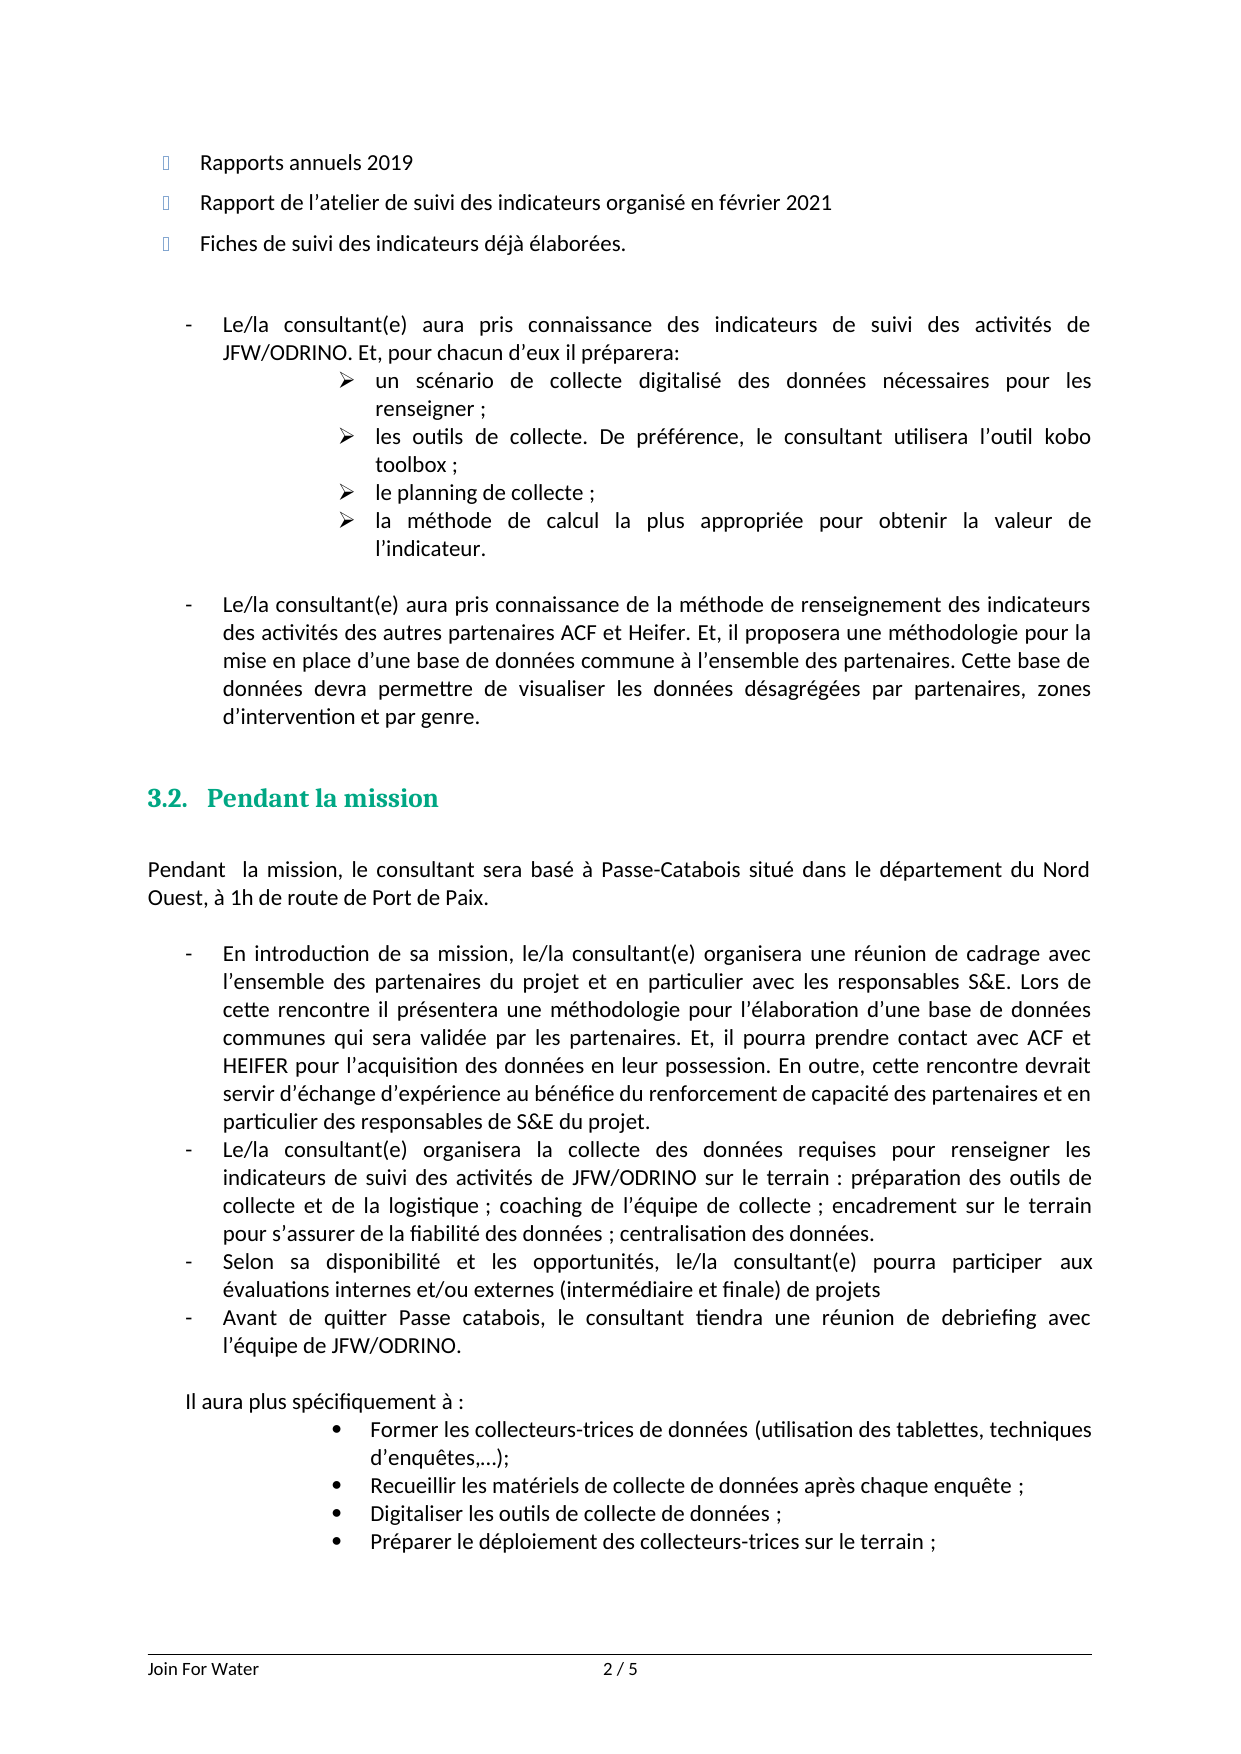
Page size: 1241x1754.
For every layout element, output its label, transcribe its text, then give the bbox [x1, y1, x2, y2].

subtitle Pendant la mission [148, 783, 1092, 814]
list Selon sa disponibilité et les opportunités, le/la consultant(e) pourra participer aux évaluations internes et/ou externes (intermédiaire et finale) de projets [185, 1247, 1092, 1303]
list la méthode de calcul la plus appropriée pour obtenir la valeur de l’indicateur. [338, 506, 1092, 562]
list Rapports annuels 2019 [162, 148, 1092, 176]
list Fiches de suivi des indicateurs déjà élaborées. [162, 229, 1092, 257]
list Former les collecteurs-trices de données (utilisation des tablettes, techniques d’enquêtes,…); [333, 1415, 1092, 1471]
list un scénario de collecte digitalisé des données nécessaires pour les renseigner ; [338, 366, 1092, 422]
text Pendant la mission, le consultant sera basé à Passe-Catabois situé dans le département du Nord Ouest, à 1h de route de Port de Paix. [148, 855, 1092, 911]
list En introduction de sa mission, le/la consultant(e) organisera une réunion de cadrage avec l’ensemble des partenaires du projet et en particulier avec les responsables S&E. Lors de cette rencontre il présentera une méthodologie pour l’élaboration d’une base de données communes qui sera validée par les partenaires. Et, il pourra prendre contact avec ACF et HEIFER pour l’acquisition des données en leur possession. En outre, cette rencontre devrait servir d’échange d’expérience au bénéfice du renforcement de capacité des partenaires et en particulier des responsables de S&E du projet. [185, 939, 1092, 1135]
list le planning de collecte ; [338, 478, 1092, 506]
list Avant de quitter Passe catabois, le consultant tiendra une réunion de debriefing avec l’équipe de JFW/ODRINO. [185, 1303, 1092, 1359]
list les outils de collecte. De préférence, le consultant utilisera l’outil kobo toolbox ; [338, 422, 1092, 478]
text Il aura plus spécifiquement à : [185, 1387, 1092, 1415]
list Rapport de l’atelier de suivi des indicateurs organisé en février 2021 [162, 188, 1092, 216]
list Le/la consultant(e) aura pris connaissance de la méthode de renseignement des indicateurs des activités des autres partenaires ACF et Heifer. Et, il proposera une méthodologie pour la mise en place d’une base de données commune à l’ensemble des partenaires. Cette base de données devra permettre de visualiser les données désagrégées par partenaires, zones d’intervention et par genre. [185, 590, 1092, 730]
list Préparer le déploiement des collecteurs-trices sur le terrain ; [333, 1527, 1092, 1555]
list Recueillir les matériels de collecte de données après chaque enquête ; [333, 1471, 1092, 1499]
list Le/la consultant(e) organisera la collecte des données requises pour renseigner les indicateurs de suivi des activités de JFW/ODRINO sur le terrain : préparation des outils de collecte et de la logistique ; coaching de l’équipe de collecte ; encadrement sur le terrain pour s’assurer de la fiabilité des données ; centralisation des données. [185, 1135, 1092, 1247]
list Digitaliser les outils de collecte de données ; [333, 1499, 1092, 1527]
list Le/la consultant(e) aura pris connaissance des indicateurs de suivi des activités de JFW/ODRINO. Et, pour chacun d’eux il préparera: [185, 310, 1092, 366]
